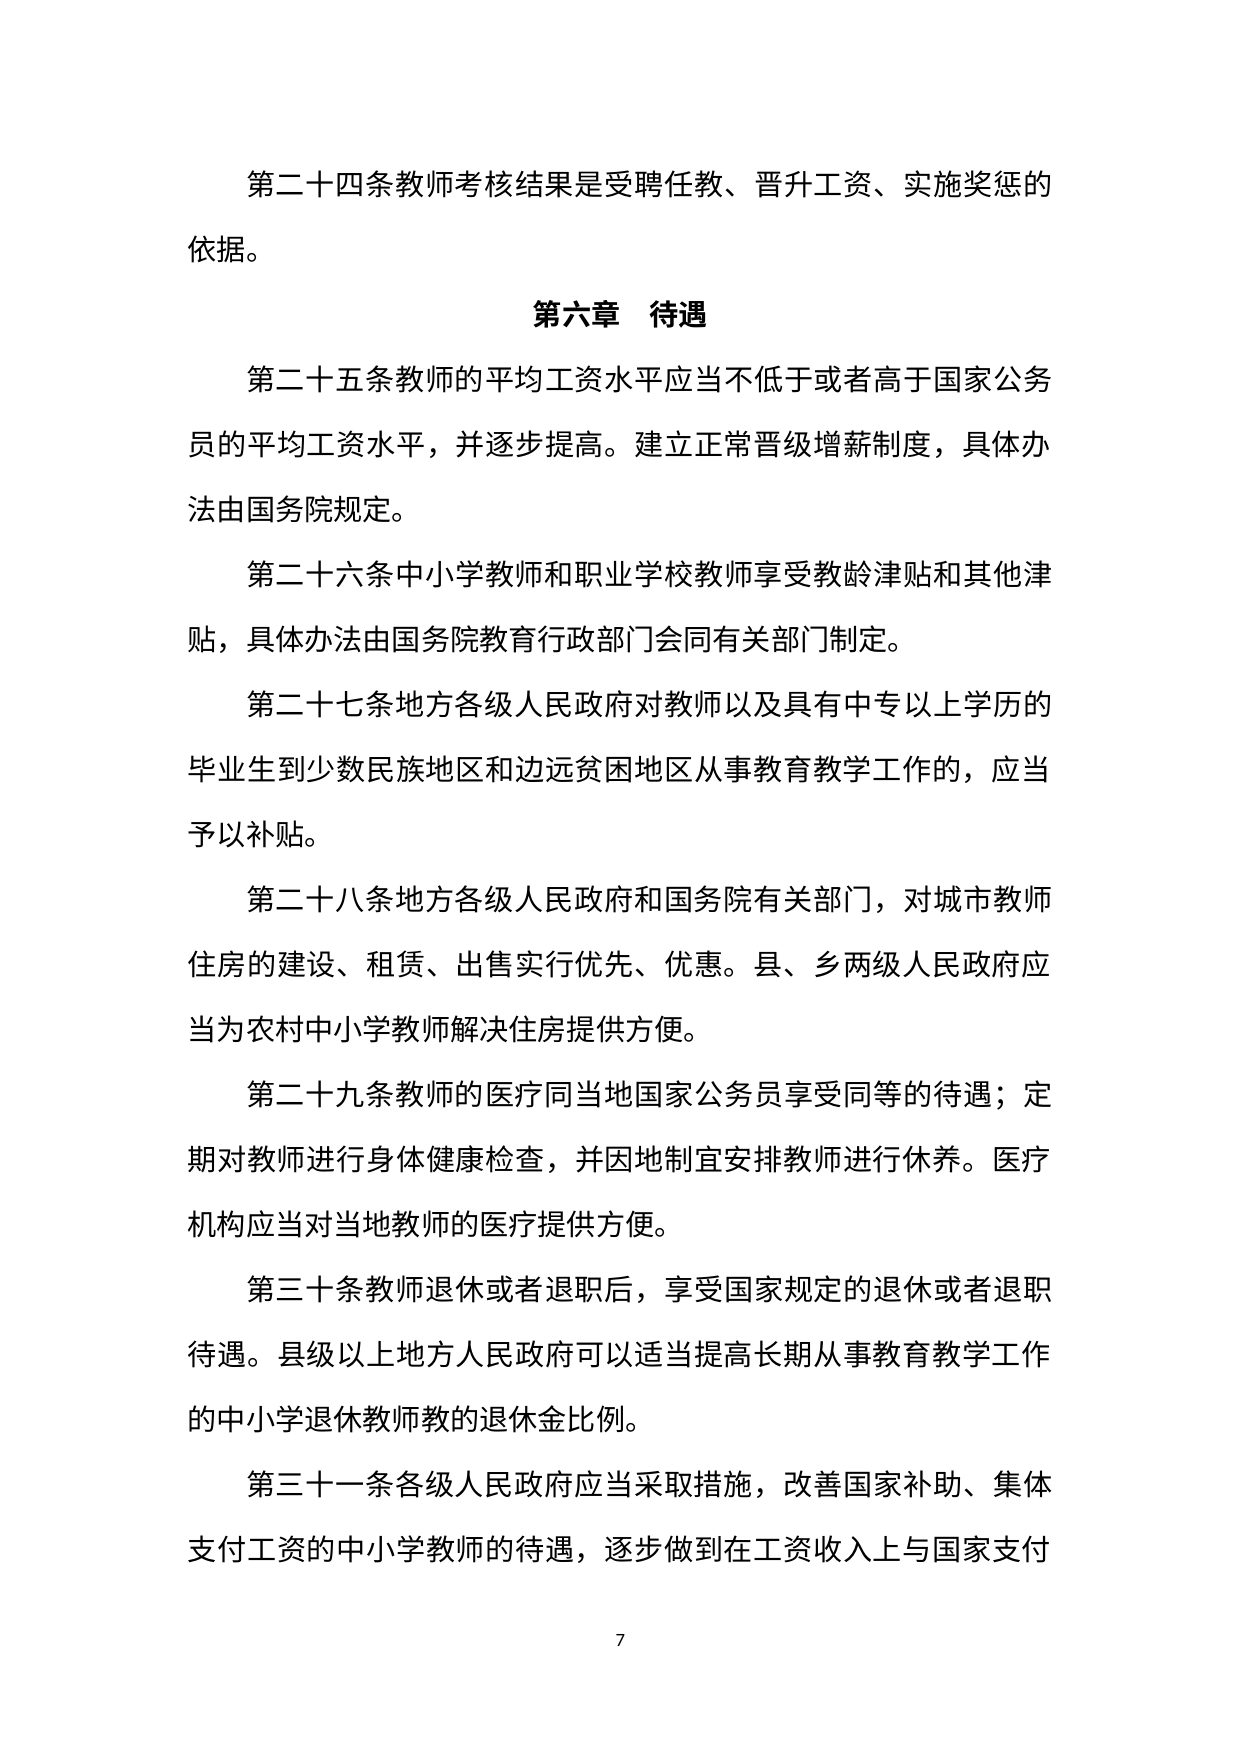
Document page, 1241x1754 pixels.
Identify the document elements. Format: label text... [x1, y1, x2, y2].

text 第二十六条中小学教师和职业学校教师享受教龄津贴和其他津贴，具体办法由国务院教育行政部门会同有关部门制定。 [187, 552, 1053, 682]
text 第二十八条地方各级人民政府和国务院有关部门，对城市教师住房的建设、租赁、出售实行优先、优惠。县、乡两级人民政府应当为农村中小学教师解决住房提供方便。 [187, 877, 1053, 1072]
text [187, 1462, 1053, 1592]
text 第二十五条教师的平均工资水平应当不低于或者高于国家公务员的平均工资水平，并逐步提高。建立正常晋级增薪制度，具体办法由国务院规定。 [187, 357, 1053, 552]
text 第二十四条教师考核结果是受聘任教、晋升工资、实施奖惩的依据。 [187, 162, 1053, 292]
text 第三十条教师退休或者退职后，享受国家规定的退休或者退职待遇。县级以上地方人民政府可以适当提高长期从事教育教学工作的中小学退休教师教的退休金比例。 [187, 1267, 1053, 1462]
text 第二十七条地方各级人民政府对教师以及具有中专以上学历的毕业生到少数民族地区和边远贫困地区从事教育教学工作的，应当予以补贴。 [187, 682, 1053, 877]
text 第二十九条教师的医疗同当地国家公务员享受同等的待遇；定期对教师进行身体健康检查，并因地制宜安排教师进行休养。医疗机构应当对当地教师的医疗提供方便。 [187, 1072, 1053, 1267]
text 第六章 待遇 [187, 292, 1053, 357]
